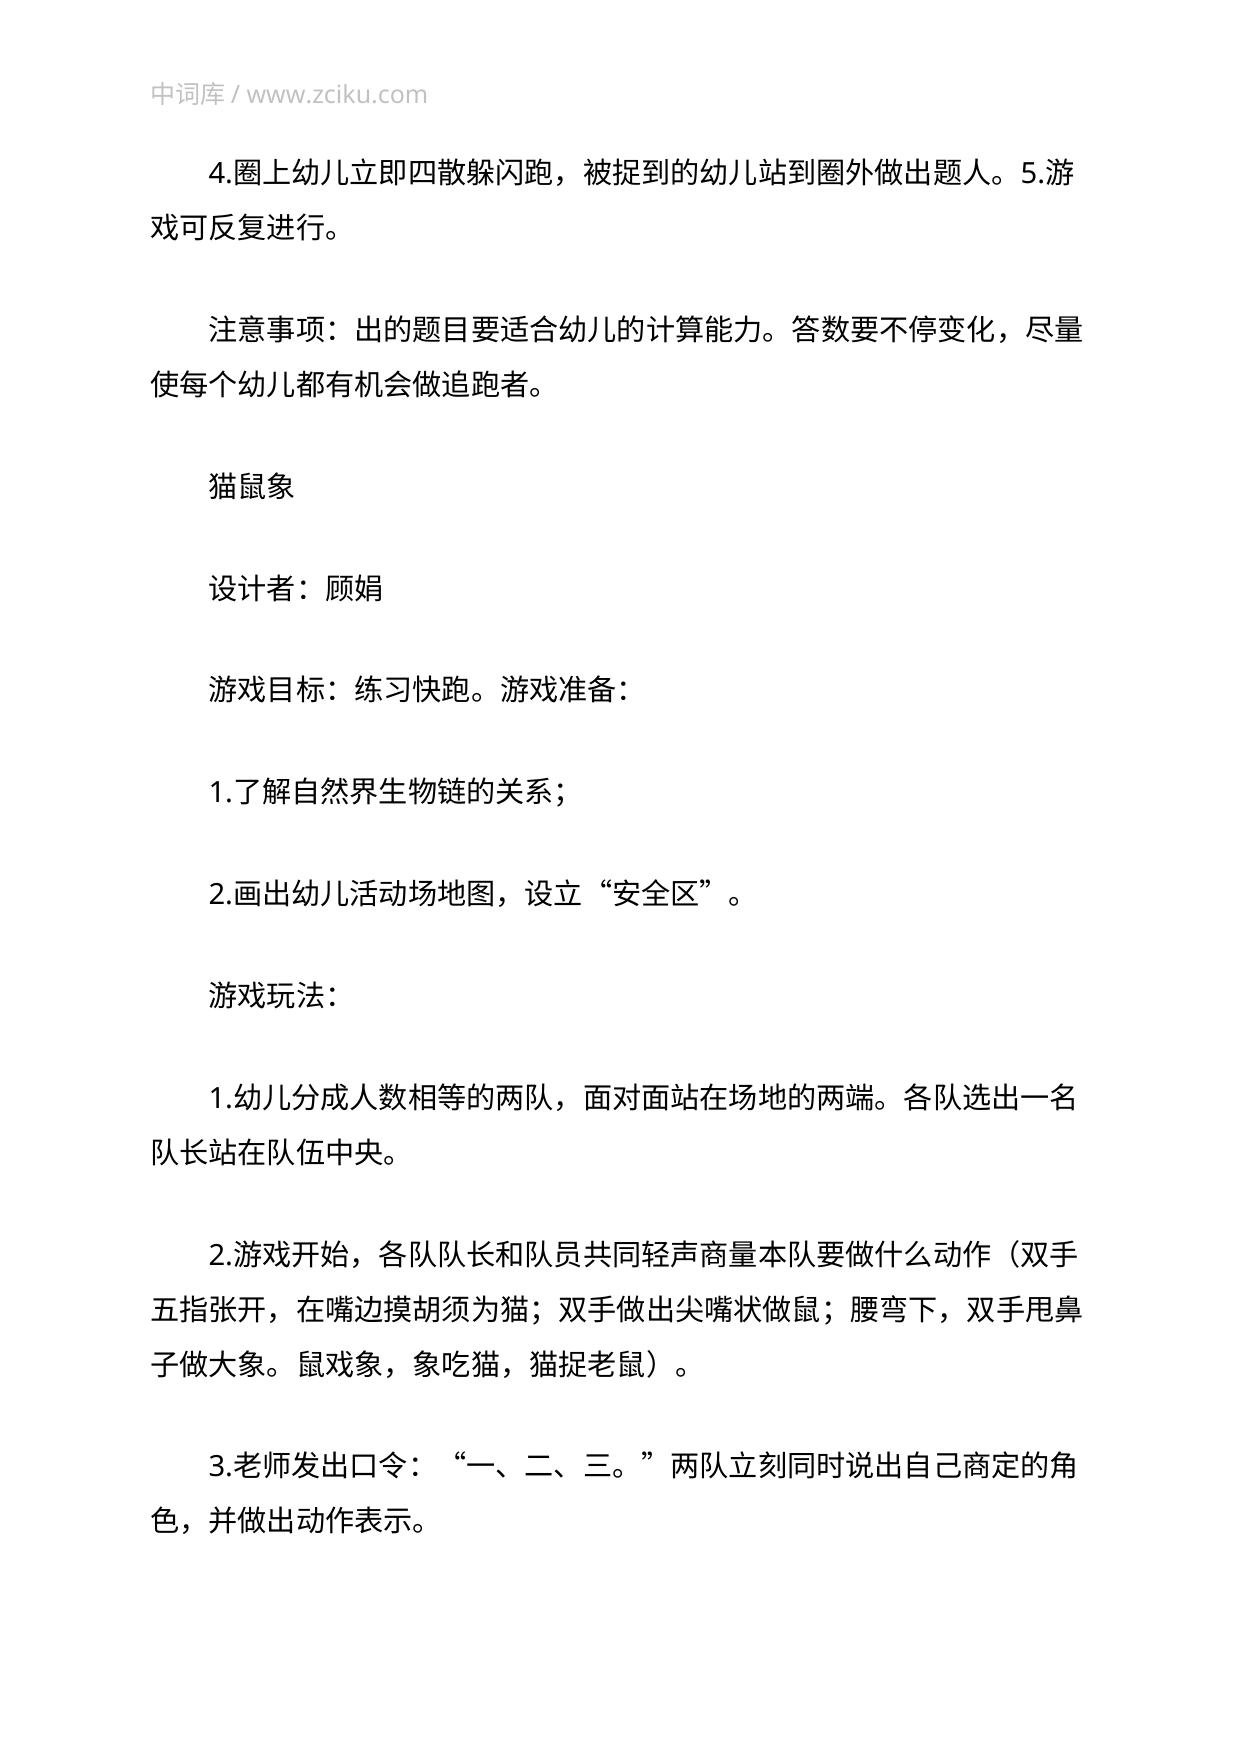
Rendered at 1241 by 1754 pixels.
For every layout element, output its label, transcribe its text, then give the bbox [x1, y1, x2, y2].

text 1.了解自然界生物链的关系； [150, 769, 1090, 811]
text 游戏目标：练习快跑。游戏准备： [150, 667, 1090, 709]
text 3.老师发出口令：“一、二、三。”两队立刻同时说出自己商定的角色，并做出动作表示。 [150, 1443, 1090, 1540]
text 注意事项：出的题目要适合幼儿的计算能力。答数要不停变化，尽量使每个幼儿都有机会做追跑者。 [150, 307, 1090, 404]
text 2.画出幼儿活动场地图，设立“安全区”。 [150, 871, 1090, 913]
text 游戏玩法： [150, 973, 1090, 1015]
text 1.幼儿分成人数相等的两队，面对面站在场地的两端。各队选出一名队长站在队伍中央。 [150, 1074, 1090, 1172]
text 猫鼠象 [150, 463, 1090, 506]
text 4.圈上幼儿立即四散躲闪跑，被捉到的幼儿站到圈外做出题人。5.游戏可反复进行。 [150, 150, 1090, 247]
text 2.游戏开始，各队队长和队员共同轻声商量本队要做什么动作（双手五指张开，在嘴边摸胡须为猫；双手做出尖嘴状做鼠；腰弯下，双手甩鼻子做大象。鼠戏象，象吃猫，猫捉老鼠）。 [150, 1231, 1090, 1383]
text 设计者：顾娟 [150, 565, 1090, 607]
